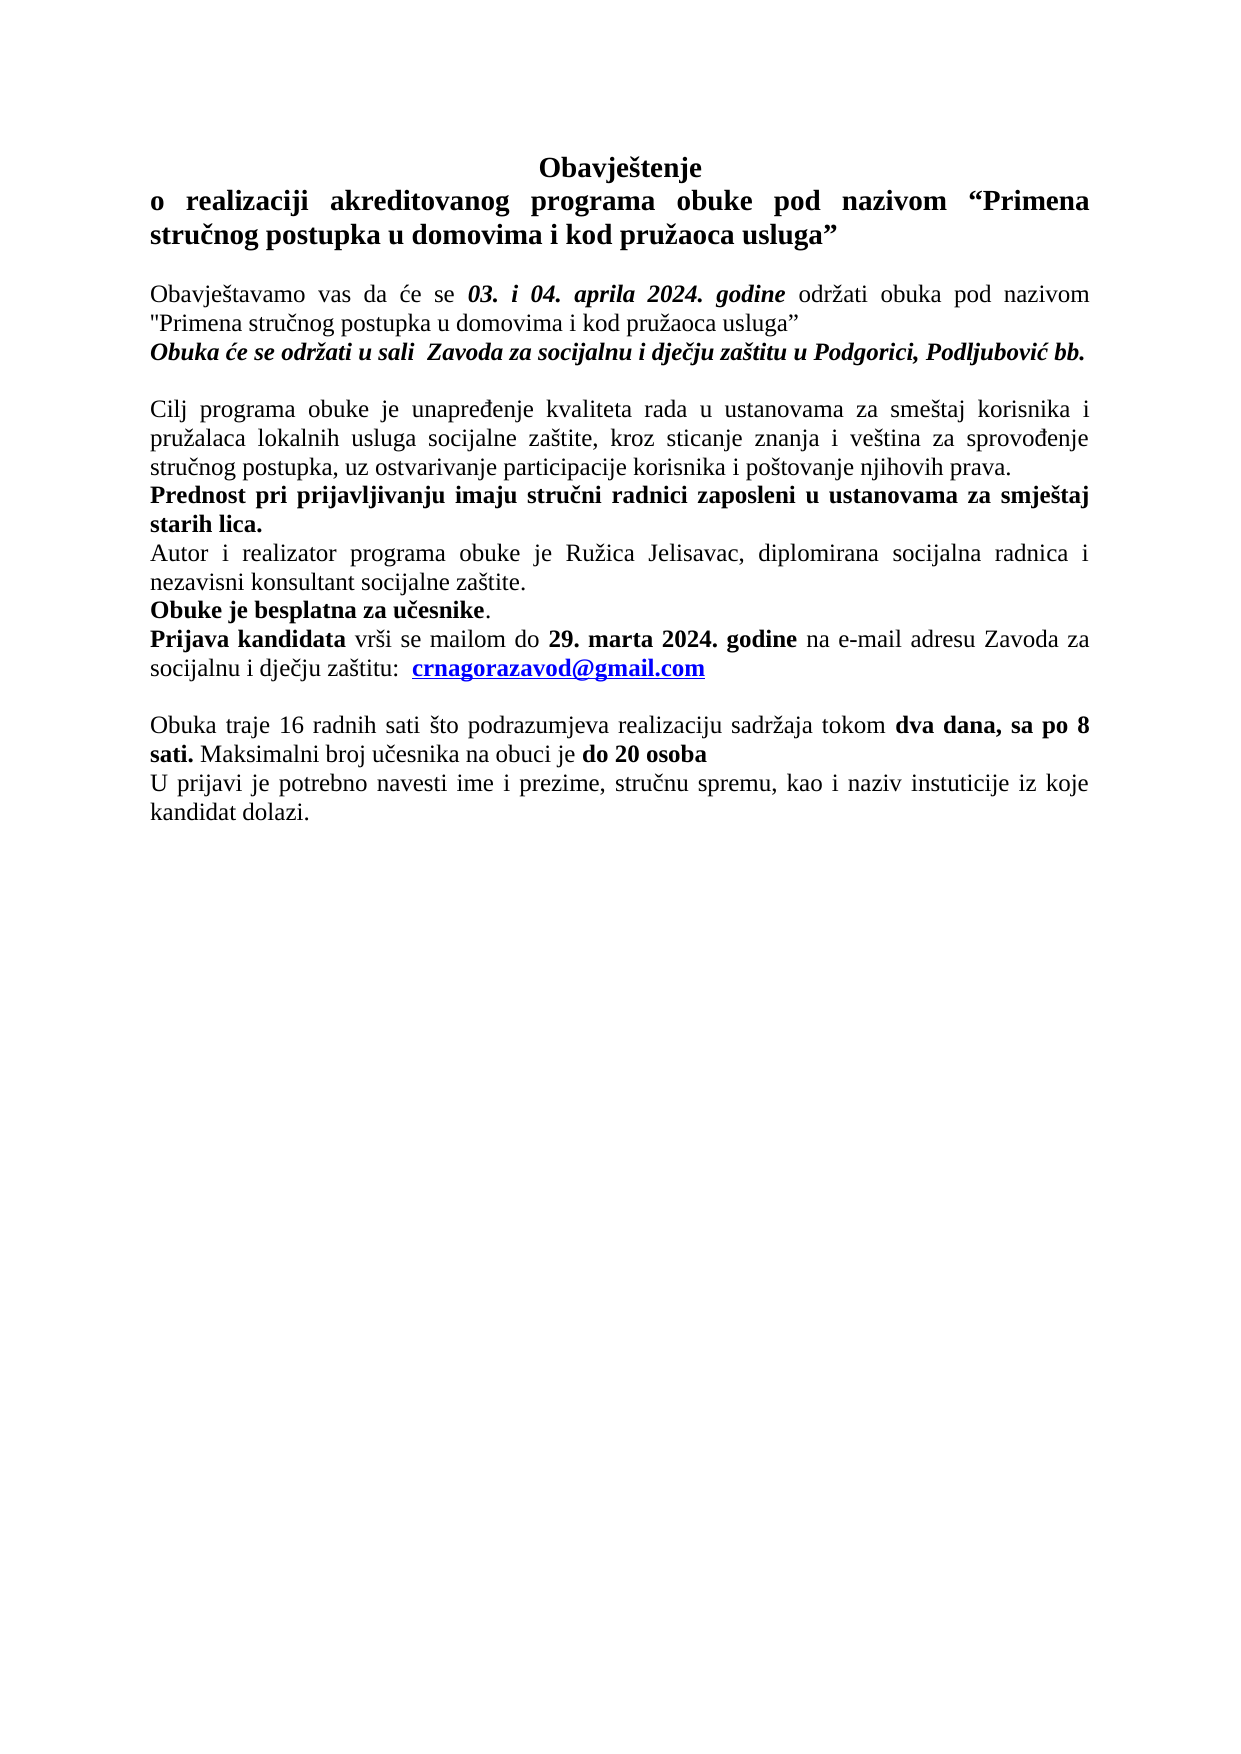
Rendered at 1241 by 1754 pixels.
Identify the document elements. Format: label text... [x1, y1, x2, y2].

text Obuke je besplatna za učesnike. [150, 596, 1090, 624]
text Obavještavamo vas da će se 03. i 04. aprila 2024. godine održati obuka pod nazivom ''Primena stručnog postupka u domovima i kod pružaoca usluga” [150, 279, 1090, 337]
text U prijavi je potrebno navesti ime i prezime, stručnu spremu, kao i naziv instuticije iz koje kandidat dolazi. [150, 768, 1090, 826]
text Obavještenje [150, 150, 1090, 183]
text Prijava kandidata vrši se mailom do 29. marta 2024. godine na e-mail adresu Zavoda za socijalnu i dječju zaštitu: crnagorazavod@gmail.com [150, 624, 1090, 682]
text Obuka traje 16 radnih sati što podrazumjeva realizaciju sadržaja tokom dva dana, sa po 8 sati. Maksimalni broj učesnika na obuci je do 20 osoba [150, 711, 1090, 768]
text o realizaciji akreditovanog programa obuke pod nazivom “Primena stručnog postupka u domovima i kod pružaoca usluga” [150, 183, 1090, 251]
text Obuka će se održati u sali Zavoda za socijalnu i dječju zaštitu u Podgorici, Podljubović bb. [150, 337, 1090, 366]
text Cilј programa obuke je unapređenje kvaliteta rada u ustanovama za smeštaj korisnika i pružalaca lokalnih usluga socijalne zaštite, kroz sticanje znanja i veština za sprovođenje stručnog postupka, uz ostvarivanje participacije korisnika i poštovanje njihovih prava. [150, 394, 1090, 481]
text Autor i realizator programa obuke je Ružica Jelisavac, diplomirana socijalna radnica i nezavisni konsultant socijalne zaštite. [150, 538, 1090, 596]
text Prednost pri prijavljivanju imaju stručni radnici zaposleni u ustanovama za smještaj starih lica. [150, 481, 1090, 538]
